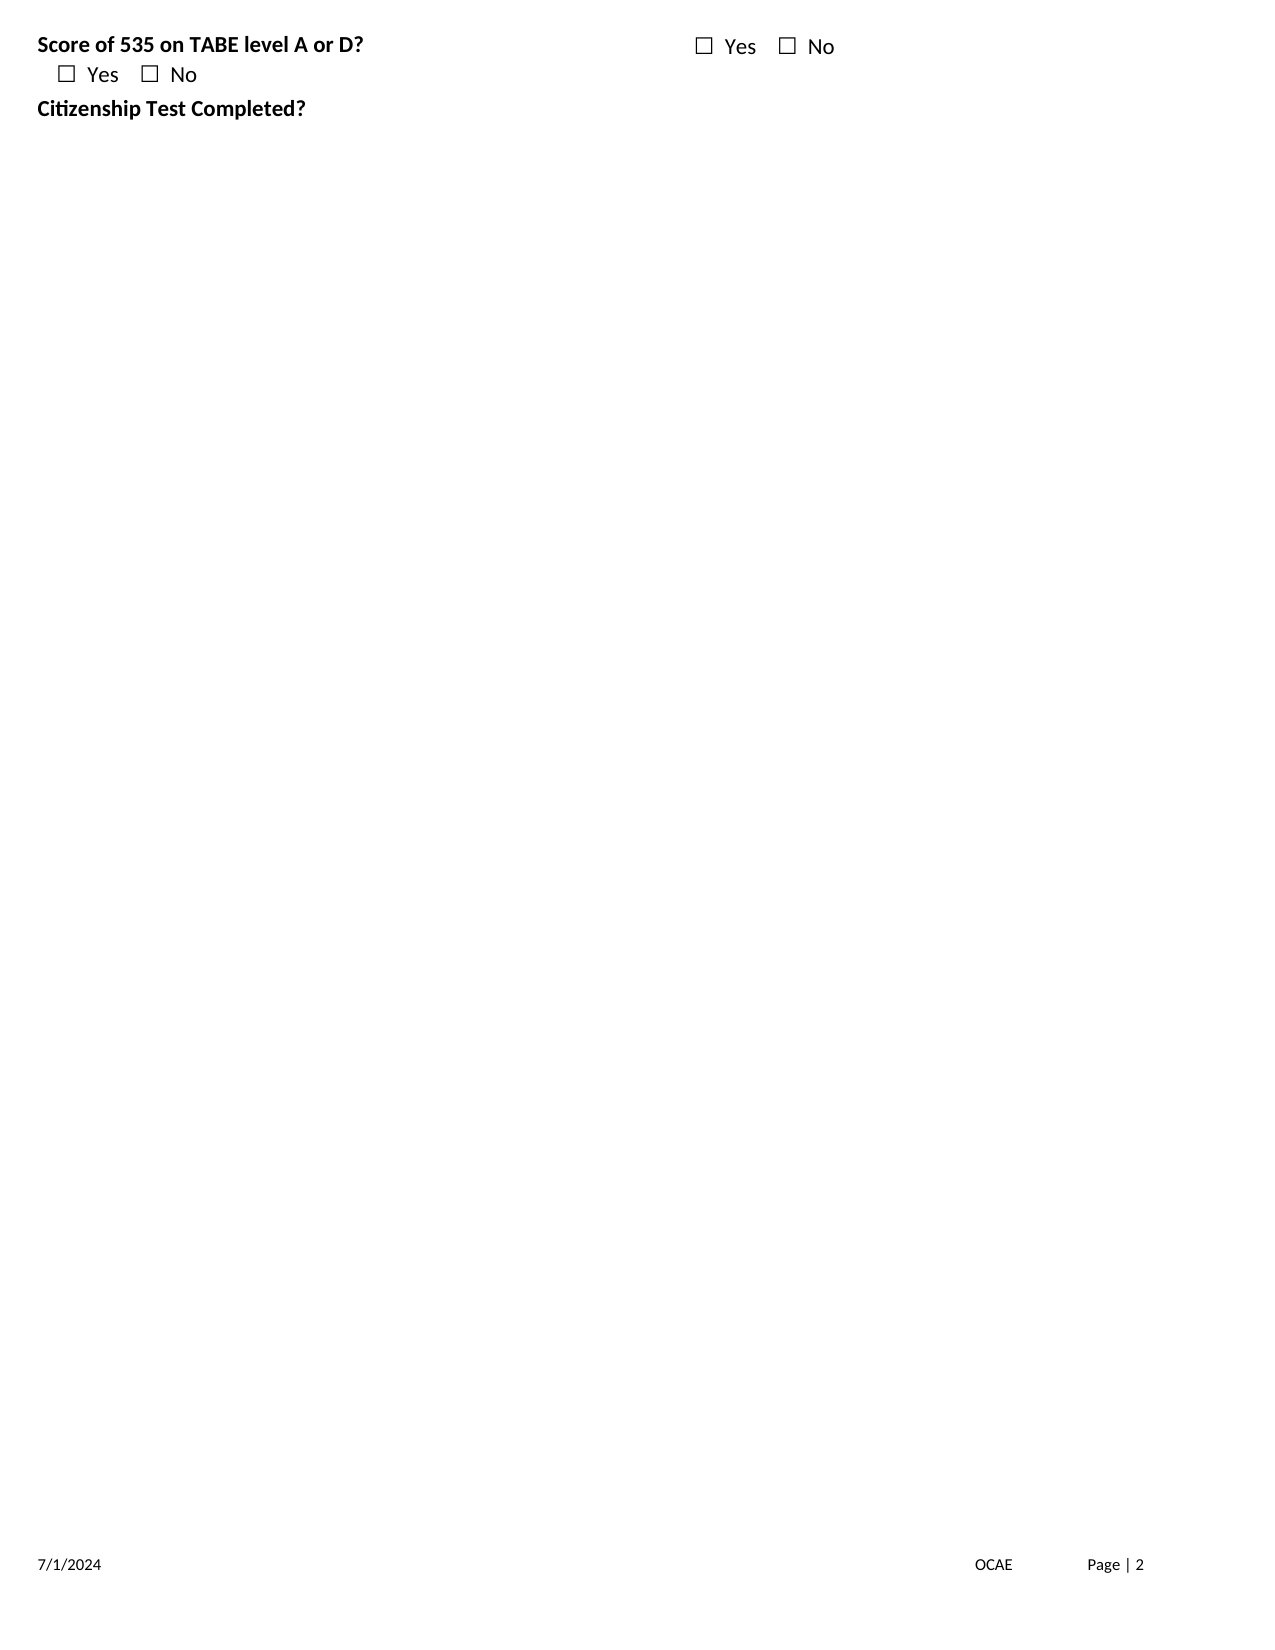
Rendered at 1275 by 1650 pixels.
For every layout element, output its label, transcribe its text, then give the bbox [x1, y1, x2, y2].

text Yes No [56, 58, 600, 89]
text Citizenship Test Completed? [37, 94, 600, 122]
text Yes No [694, 30, 1237, 61]
text Score of 535 on TABE level A or D? [37, 30, 600, 58]
